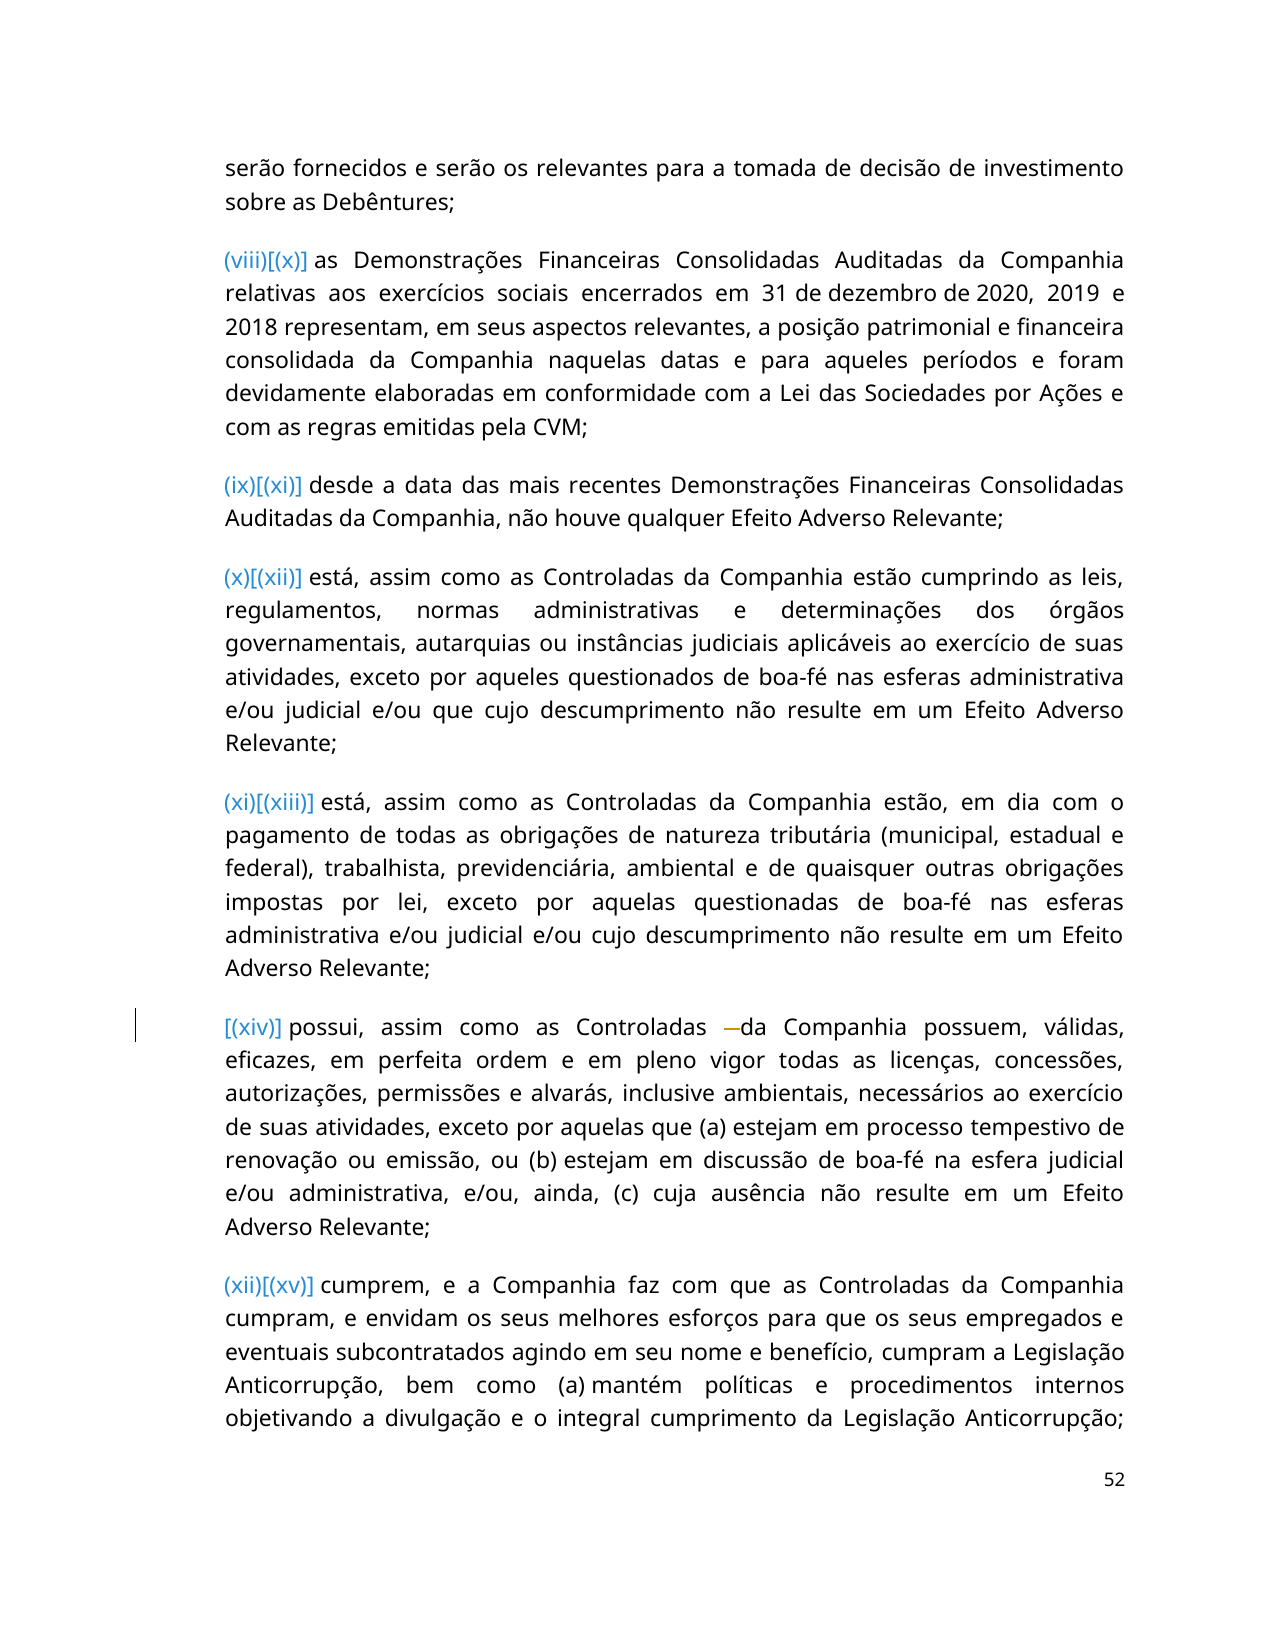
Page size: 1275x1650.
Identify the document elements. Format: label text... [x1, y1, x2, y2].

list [224, 1267, 1125, 1433]
list possui, assim como as Controladas da Companhia possuem, válidas, eficazes, em perfeita ordem e em pleno vigor todas as licenças, concessões, autorizações, permissões e alvarás, inclusive ambientais, necessários ao exercício de suas atividades, exceto por aquelas que (a) estejam em processo tempestivo de renovação ou emissão, ou (b) estejam em discussão de boa-fé na esfera judicial e/ou administrativa, e/ou, ainda, (c) cuja ausência não resulte em um Efeito Adverso Relevante; [224, 1008, 1125, 1242]
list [224, 150, 1125, 217]
list as Demonstrações Financeiras Consolidadas Auditadas da Companhia relativas aos exercícios sociais encerrados em 31 de dezembro de 2020, 2019 e 2018 representam, em seus aspectos relevantes, a posição patrimonial e financeira consolidada da Companhia naquelas datas e para aqueles períodos e foram devidamente elaboradas em conformidade com a Lei das Sociedades por Ações e com as regras emitidas pela CVM; [224, 242, 1125, 442]
list está, assim como as Controladas da Companhia estão cumprindo as leis, regulamentos, normas administrativas e determinações dos órgãos governamentais, autarquias ou instâncias judiciais aplicáveis ao exercício de suas atividades, exceto por aqueles questionados de boa-fé nas esferas administrativa e/ou judicial e/ou que cujo descumprimento não resulte em um Efeito Adverso Relevante; [224, 558, 1125, 758]
list está, assim como as Controladas da Companhia estão, em dia com o pagamento de todas as obrigações de natureza tributária (municipal, estadual e federal), trabalhista, previdenciária, ambiental e de quaisquer outras obrigações impostas por lei, exceto por aquelas questionadas de boa-fé nas esferas administrativa e/ou judicial e/ou cujo descumprimento não resulte em um Efeito Adverso Relevante; [224, 783, 1125, 983]
list desde a data das mais recentes Demonstrações Financeiras Consolidadas Auditadas da Companhia, não houve qualquer Efeito Adverso Relevante; [224, 467, 1125, 533]
